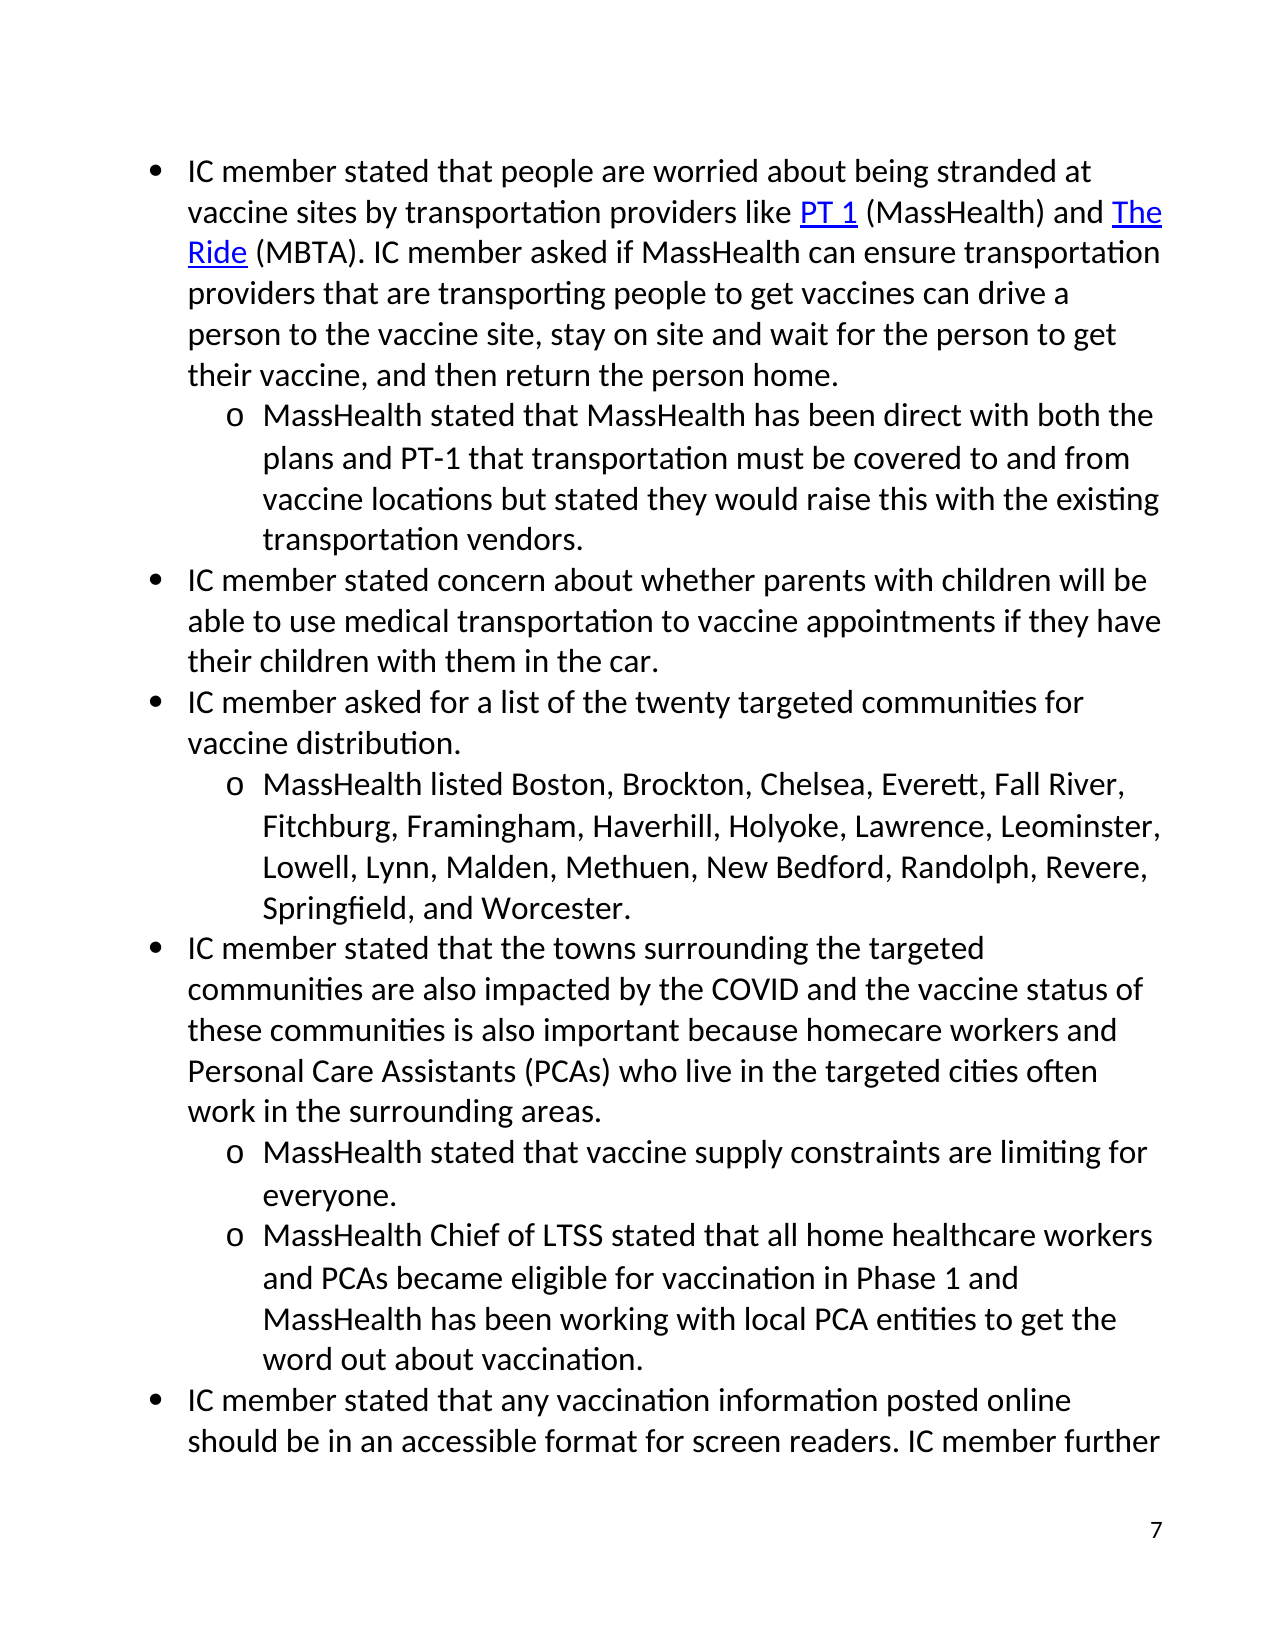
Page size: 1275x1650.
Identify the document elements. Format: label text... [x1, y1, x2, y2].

list MassHealth listed Boston, Brockton, Chelsea, Everett, Fall River, Fitchburg, Framingham, Haverhill, Holyoke, Lawrence, Leominster, Lowell, Lynn, Malden, Methuen, New Bedford, Randolph, Revere, Springfield, and Worcester. [225, 763, 1162, 927]
list IC member stated that people are worried about being stranded at vaccine sites by transportation providers like PT 1 (MassHealth) and The Ride (MBTA). IC member asked if MassHealth can ensure transportation providers that are transporting people to get vaccines can drive a person to the vaccine site, stay on site and wait for the person to get their vaccine, and then return the person home. [150, 150, 1162, 394]
list IC member asked for a list of the twenty targeted communities for vaccine distribution. [150, 681, 1162, 763]
list MassHealth stated that MassHealth has been direct with both the plans and PT-1 that transportation must be covered to and from vaccine locations but stated they would raise this with the existing transportation vendors. [225, 394, 1162, 559]
list MassHealth Chief of LTSS stated that all home healthcare workers and PCAs became eligible for vaccination in Phase 1 and MassHealth has been working with local PCA entities to get the word out about vaccination. [225, 1214, 1162, 1379]
list MassHealth stated that vaccine supply constraints are limiting for everyone. [225, 1131, 1162, 1214]
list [150, 1379, 1162, 1460]
list IC member stated that the towns surrounding the targeted communities are also impacted by the COVID and the vaccine status of these communities is also important because homecare workers and Personal Care Assistants (PCAs) who live in the targeted cities often work in the surrounding areas. [150, 927, 1162, 1131]
list IC member stated concern about whether parents with children will be able to use medical transportation to vaccine appointments if they have their children with them in the car. [150, 559, 1162, 681]
